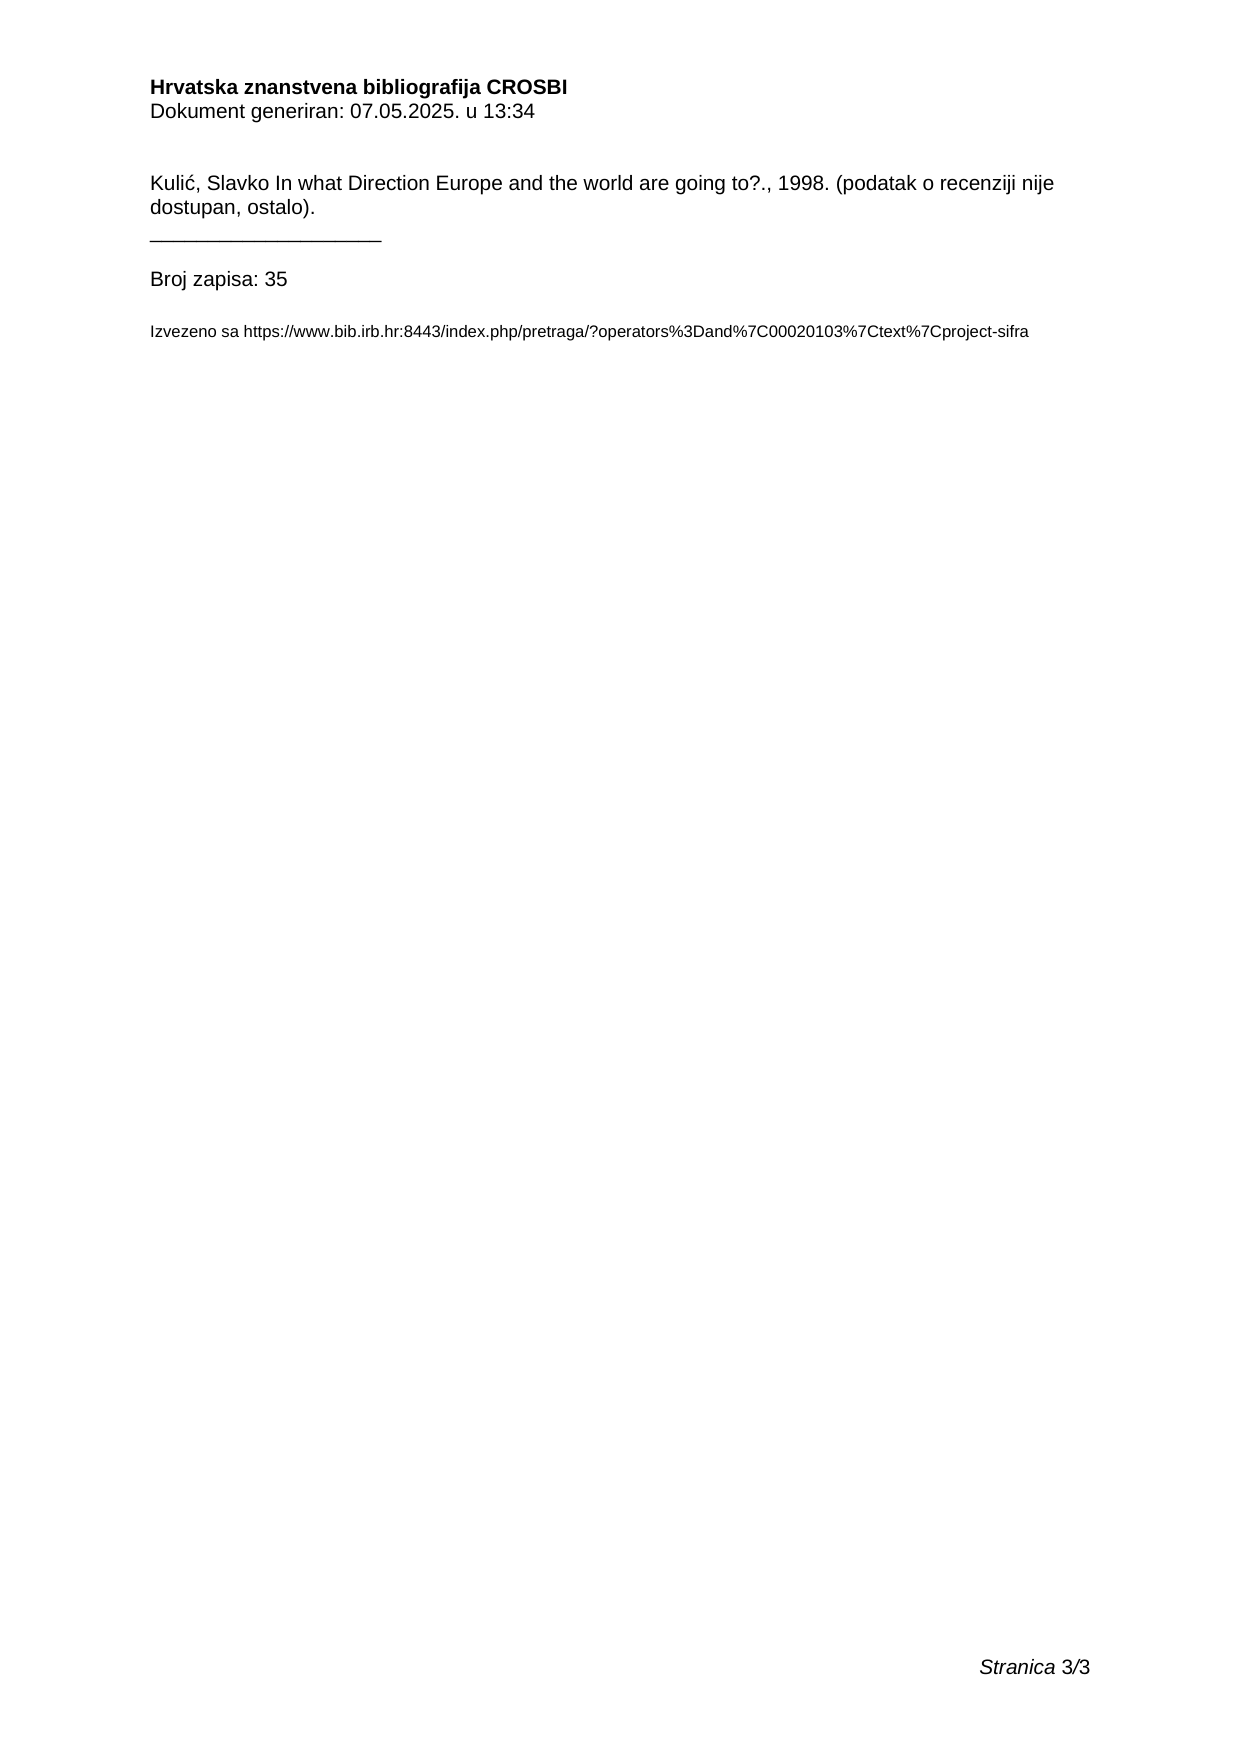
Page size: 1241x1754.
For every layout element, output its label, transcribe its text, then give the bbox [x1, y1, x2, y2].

text ____________________ [150, 219, 1090, 243]
text Kulić, Slavko [150, 171, 1090, 219]
text Izvezeno sa https://www.bib.irb.hr:8443/index.php/pretraga/?operators%3Dand%7C00020103%7Ctext%7Cproject-sifra [150, 322, 1090, 341]
text Broj zapisa: 35 [150, 267, 1090, 291]
